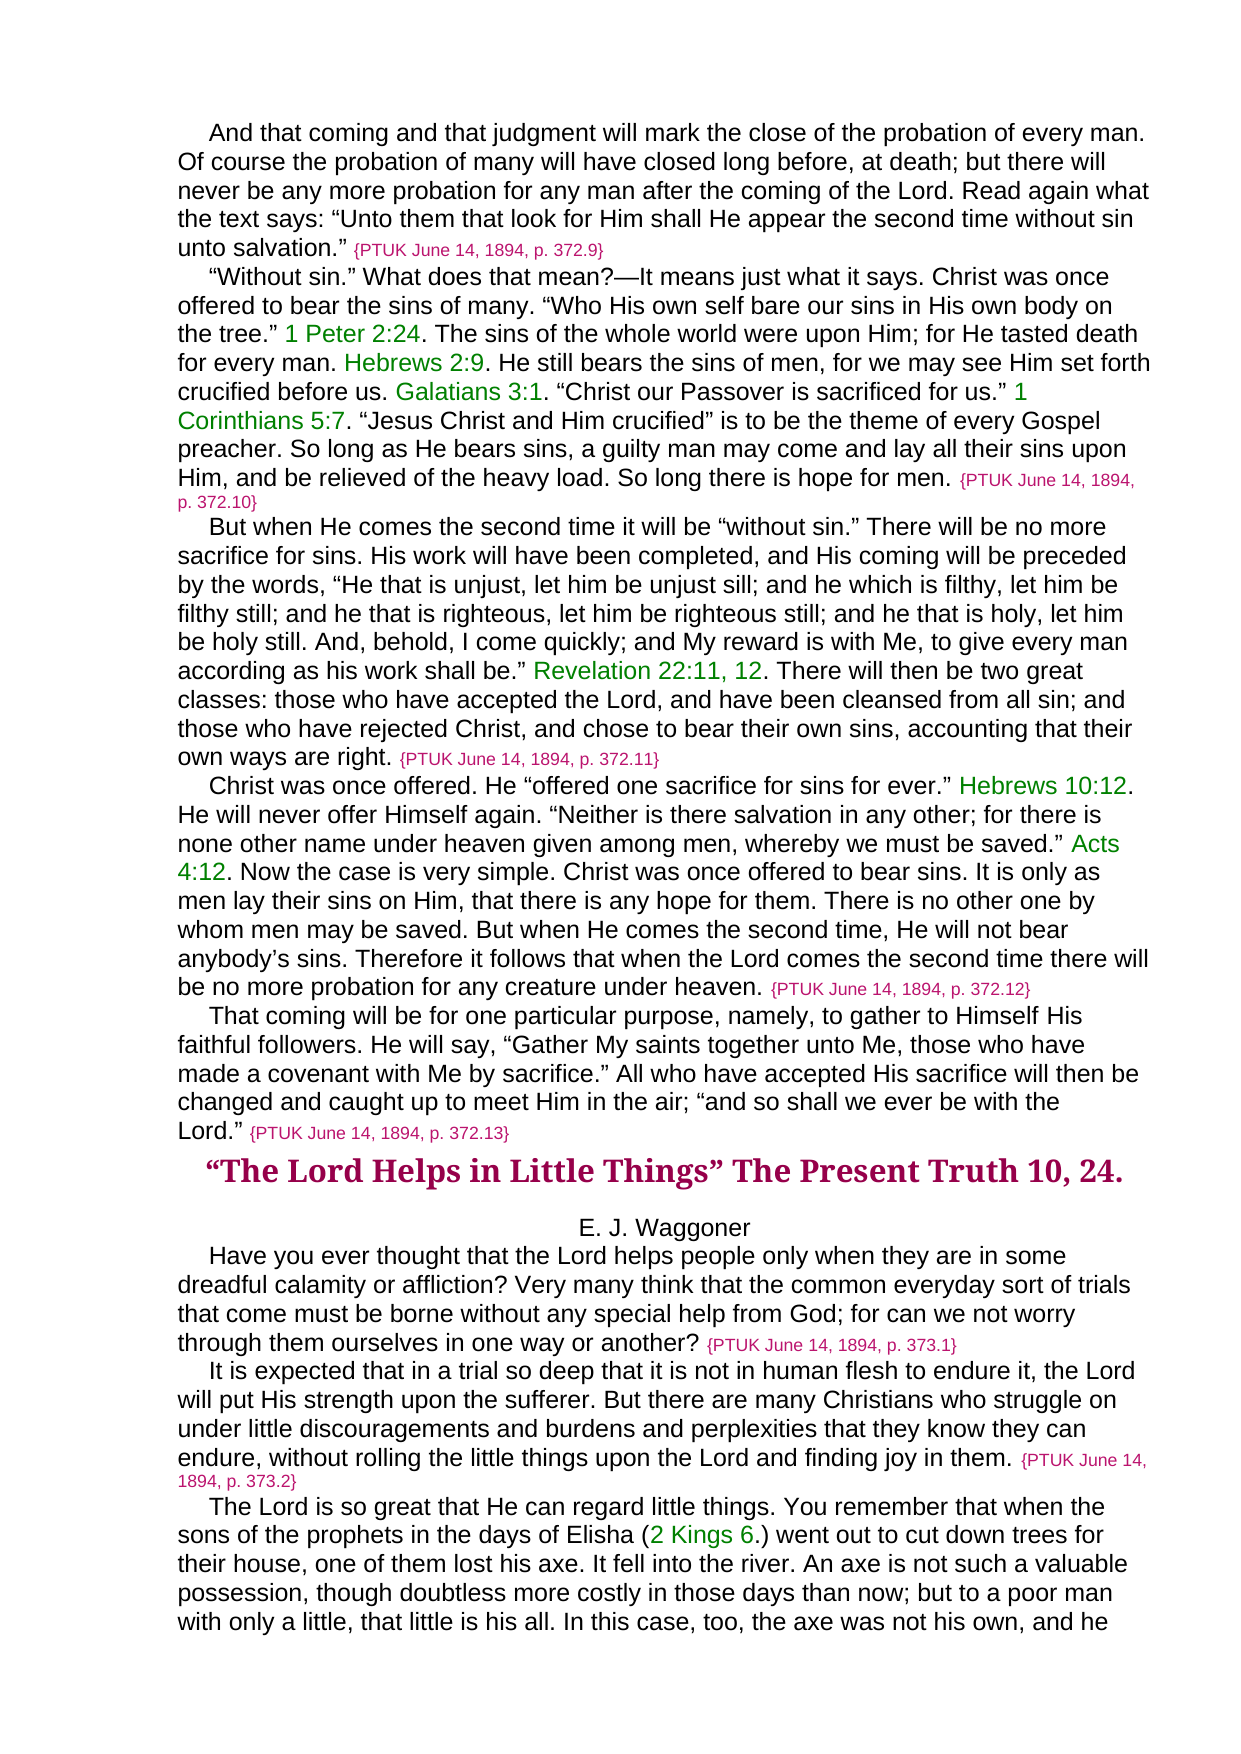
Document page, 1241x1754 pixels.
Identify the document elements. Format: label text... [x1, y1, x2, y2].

text But when He comes the second time it will be “without sin.” There will be no more sacrifice for sins. His work will have been completed, and His coming will be preceded by the words, “He that is unjust, let him be unjust sill; and he which is filthy, let him be filthy still; and he that is righteous, let him be righteous still; and he that is holy, let him be holy still. And, behold, I come quickly; and My reward is with Me, to give every man according as his work shall be.” Revelation 22:11, 12. There will then be two great classes: those who have accepted the Lord, and have been cleansed from all sin; and those who have rejected Christ, and chose to bear their own sins, accounting that their own ways are right. {PTUK June 14, 1894, p. 372.11} [177, 512, 1152, 771]
text And that coming and that judgment will mark the close of the probation of every man. Of course the probation of many will have closed long before, at death; but there will never be any more probation for any man after the coming of the Lord. Read again what the text says: “Unto them that look for Him shall He appear the second time without sin unto salvation.” {PTUK June 14, 1894, p. 372.9} [177, 118, 1152, 262]
text “The Lord Helps in Little Things” The Present Truth 10, 24. [177, 1145, 1152, 1192]
text It is expected that in a trial so deep that it is not in human flesh to endure it, the Lord will put His strength upon the sufferer. But there are many Christians who struggle on under little discouragements and burdens and perplexities that they know they can endure, without rolling the little things upon the Lord and finding joy in them. {PTUK June 14, 1894, p. 373.2} [177, 1356, 1152, 1492]
text Christ was once offered. He “offered one sacrifice for sins for ever.” Hebrews 10:12. He will never offer Himself again. “Neither is there salvation in any other; for there is none other name under heaven given among men, whereby we must be saved.” Acts 4:12. Now the case is very simple. Christ was once offered to bear sins. It is only as men lay their sins on Him, that there is any hope for them. There is no other one by whom men may be saved. But when He comes the second time, He will not bear anybody’s sins. Therefore it follows that when the Lord comes the second time there will be no more probation for any creature under heaven. {PTUK June 14, 1894, p. 372.12} [177, 771, 1152, 1001]
text E. J. Waggoner [177, 1212, 1152, 1241]
text That coming will be for one particular purpose, namely, to gather to Himself His faithful followers. He will say, “Gather My saints together unto Me, those who have made a covenant with Me by sacrifice.” All who have accepted His sacrifice will then be changed and caught up to meet Him in the air; “and so shall we ever be with the Lord.” {PTUK June 14, 1894, p. 372.13} [177, 1001, 1152, 1145]
text “Without sin.” What does that mean?—It means just what it says. Christ was once offered to bear the sins of many. “Who His own self bare our sins in His own body on the tree.” 1 Peter 2:24. The sins of the whole world were upon Him; for He tasted death for every man. Hebrews 2:9. He still bears the sins of men, for we may see Him set forth crucified before us. Galatians 3:1. “Christ our Passover is sacrificed for us.” 1 Corinthians 5:7. “Jesus Christ and Him crucified” is to be the theme of every Gospel preacher. So long as He bears sins, a guilty man may come and lay all their sins upon Him, and be relieved of the heavy load. So long there is hope for men. {PTUK June 14, 1894, p. 372.10} [177, 262, 1152, 512]
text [177, 1492, 1152, 1635]
text Have you ever thought that the Lord helps people only when they are in some dreadful calamity or affliction? Very many think that the common everyday sort of trials that come must be borne without any special help from God; for can we not worry through them ourselves in one way or another? {PTUK June 14, 1894, p. 373.1} [177, 1241, 1152, 1356]
